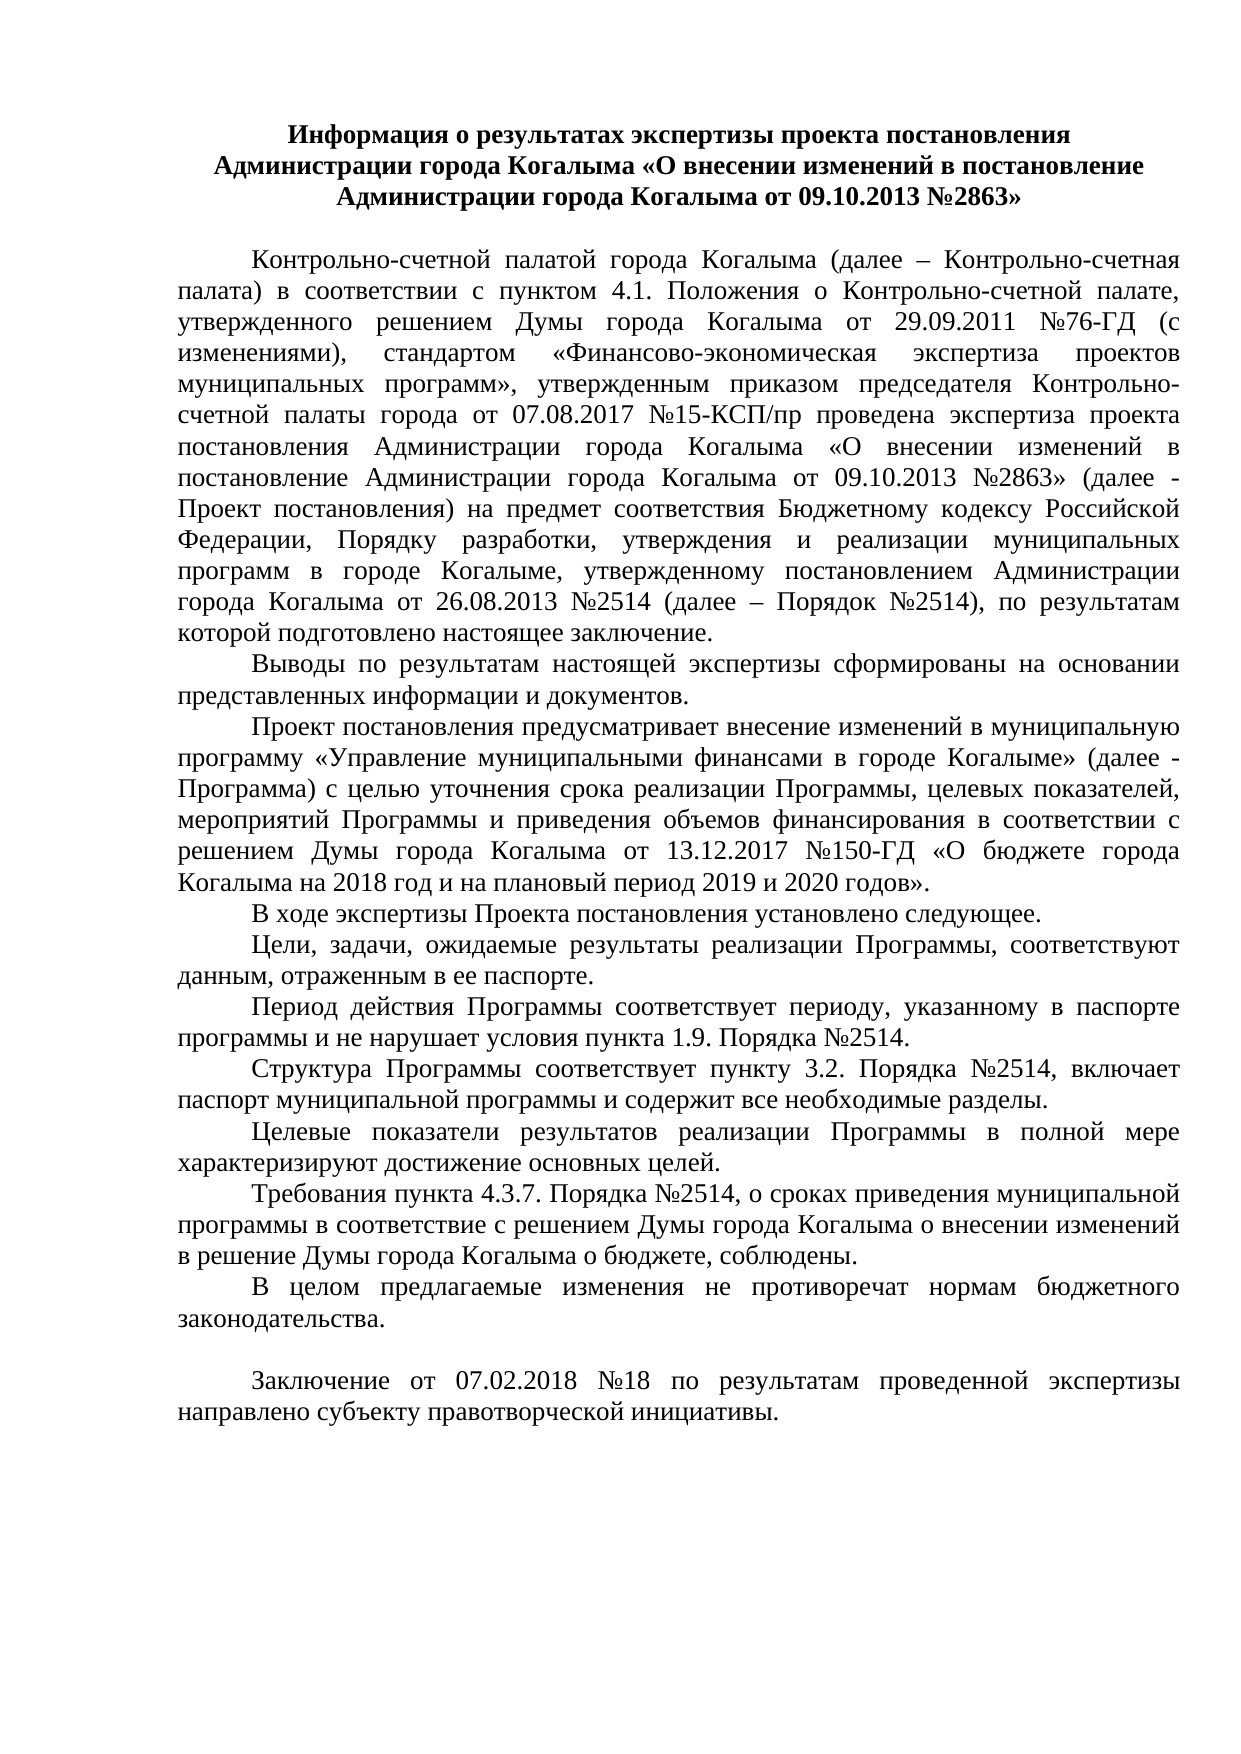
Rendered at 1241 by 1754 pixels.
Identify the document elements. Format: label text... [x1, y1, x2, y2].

text Требования пункта 4.3.7. Порядка №2514, о сроках приведения муниципальной программы в соответствие с решением Думы города Когалыма о внесении изменений в решение Думы города Когалыма о бюджете, соблюдены. [177, 1177, 1181, 1271]
text Контрольно-счетной палатой города Когалыма (далее – Контрольно-счетная палата) в соответствии с пунктом 4.1. Положения о Контрольно-счетной палате, утвержденного решением Думы города Когалыма от 29.09.2011 №76-ГД (с изменениями), стандартом «Финансово-экономическая экспертиза проектов муниципальных программ», утвержденным приказом председателя Контрольно-счетной палаты города от 07.08.2017 №15-КСП/пр проведена экспертиза проекта постановления Администрации города Когалыма «О внесении изменений в постановление Администрации города Когалыма от 09.10.2013 №2863» (далее - Проект постановления) на предмет соответствия Бюджетному кодексу Российской Федерации, Порядку разработки, утверждения и реализации муниципальных программ в городе Когалыме, утвержденному постановлением Администрации города Когалыма от 26.08.2013 №2514 (далее – Порядок №2514), по результатам которой подготовлено настоящее заключение. [177, 243, 1181, 648]
text Проект постановления предусматривает внесение изменений в муниципальную программу «Управление муниципальными финансами в городе Когалыме» (далее - Программа) с целью уточнения срока реализации Программы, целевых показателей, мероприятий Программы и приведения объемов финансирования в соответствии с решением Думы города Когалыма от 13.12.2017 №150-ГД «О бюджете города Когалыма на 2018 год и на плановый период 2019 и 2020 годов». [177, 710, 1181, 897]
text Цели, задачи, ожидаемые результаты реализации Программы, соответствуют данным, отраженным в ее паспорте. [177, 928, 1181, 990]
text Период действия Программы соответствует периоду, указанному в паспорте программы и не нарушает условия пункта 1.9. Порядка №2514. [177, 990, 1181, 1052]
text Целевые показатели результатов реализации Программы в полной мере характеризируют достижение основных целей. [177, 1115, 1181, 1177]
text В ходе экспертизы Проекта постановления установлено следующее. [177, 897, 1181, 928]
text Заключение от 07.02.2018 №18 по результатам проведенной экспертизы направлено субъекту правотворческой инициативы. [177, 1364, 1181, 1426]
text Администрации города Когалыма «О внесении изменений в постановление Администрации города Когалыма от 09.10.2013 №2863» [177, 149, 1181, 212]
text Информация о результатах экспертизы проекта постановления [177, 118, 1181, 149]
text Структура Программы соответствует пункту 3.2. Порядка №2514, включает паспорт муниципальной программы и содержит все необходимые разделы. [177, 1052, 1181, 1115]
text Выводы по результатам настоящей экспертизы сформированы на основании представленных информации и документов. [177, 648, 1181, 710]
text В целом предлагаемые изменения не противоречат нормам бюджетного законодательства. [177, 1271, 1181, 1333]
